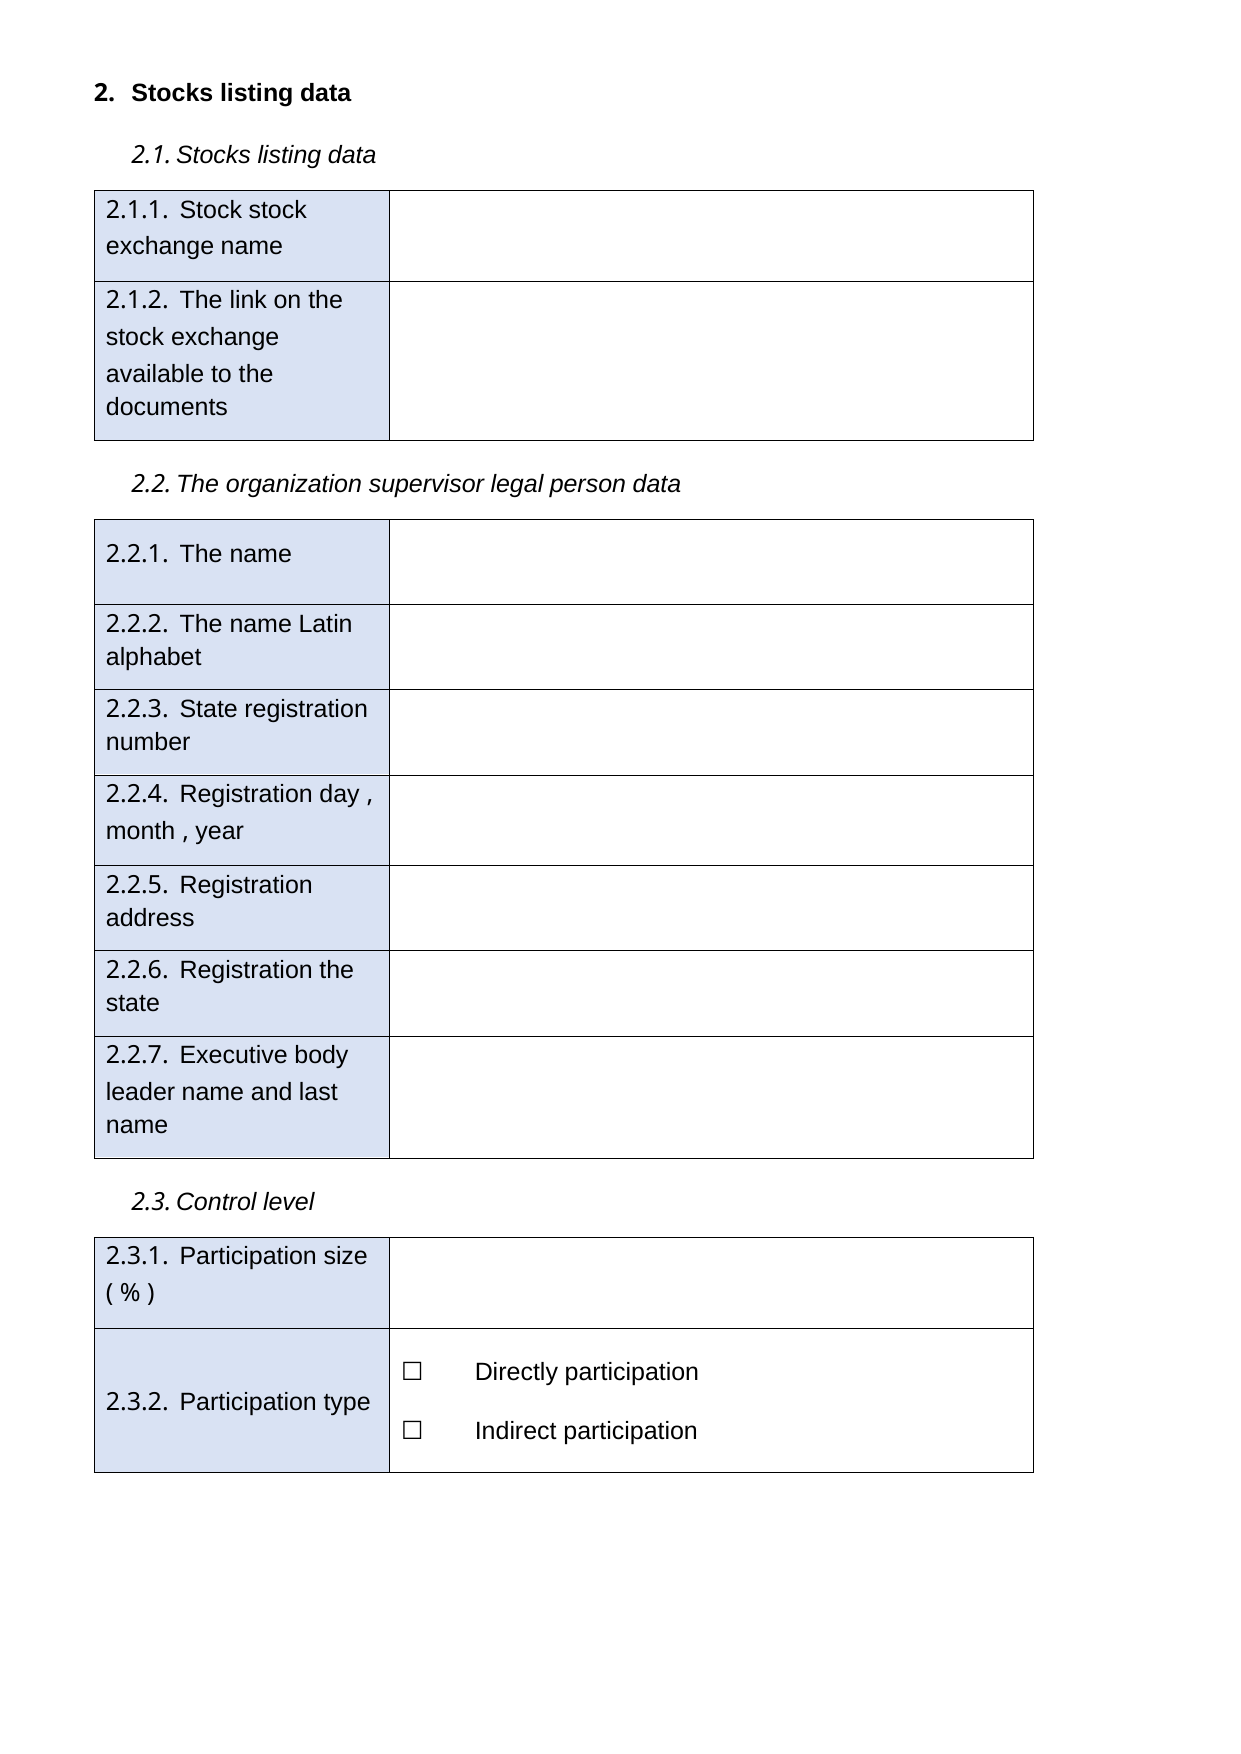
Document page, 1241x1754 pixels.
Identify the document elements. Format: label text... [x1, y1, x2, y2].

table_header The name [95, 520, 389, 604]
table_header [390, 520, 1033, 604]
table_cell [390, 690, 1033, 774]
table_cell Registration the state [95, 951, 389, 1036]
table_cell [390, 282, 1033, 440]
table_header [390, 191, 1033, 281]
list Control level [131, 1183, 1171, 1217]
list Stocks listing data [94, 75, 1171, 109]
table_cell [390, 776, 1033, 865]
list Stocks listing data [131, 137, 1171, 171]
table_cell Registration address [95, 866, 389, 950]
table_cell [390, 951, 1033, 1036]
table_cell [390, 605, 1033, 689]
table_cell The link on the stock exchange available to the documents [95, 282, 389, 440]
list The organization supervisor legal person data [131, 466, 1171, 500]
table_header Stock stock exchange name [95, 191, 389, 281]
table_header [390, 1238, 1033, 1328]
table_cell [390, 866, 1033, 950]
table_cell [390, 1037, 1033, 1157]
table_cell The name Latin alphabet [95, 605, 389, 689]
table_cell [390, 1329, 1033, 1472]
table_cell Registration day , month , year [95, 776, 389, 865]
table_cell State registration number [95, 690, 389, 774]
table_cell Participation type [95, 1329, 389, 1472]
table_header Participation size ( % ) [95, 1238, 389, 1328]
table_cell Executive body leader name and last name [95, 1037, 389, 1157]
